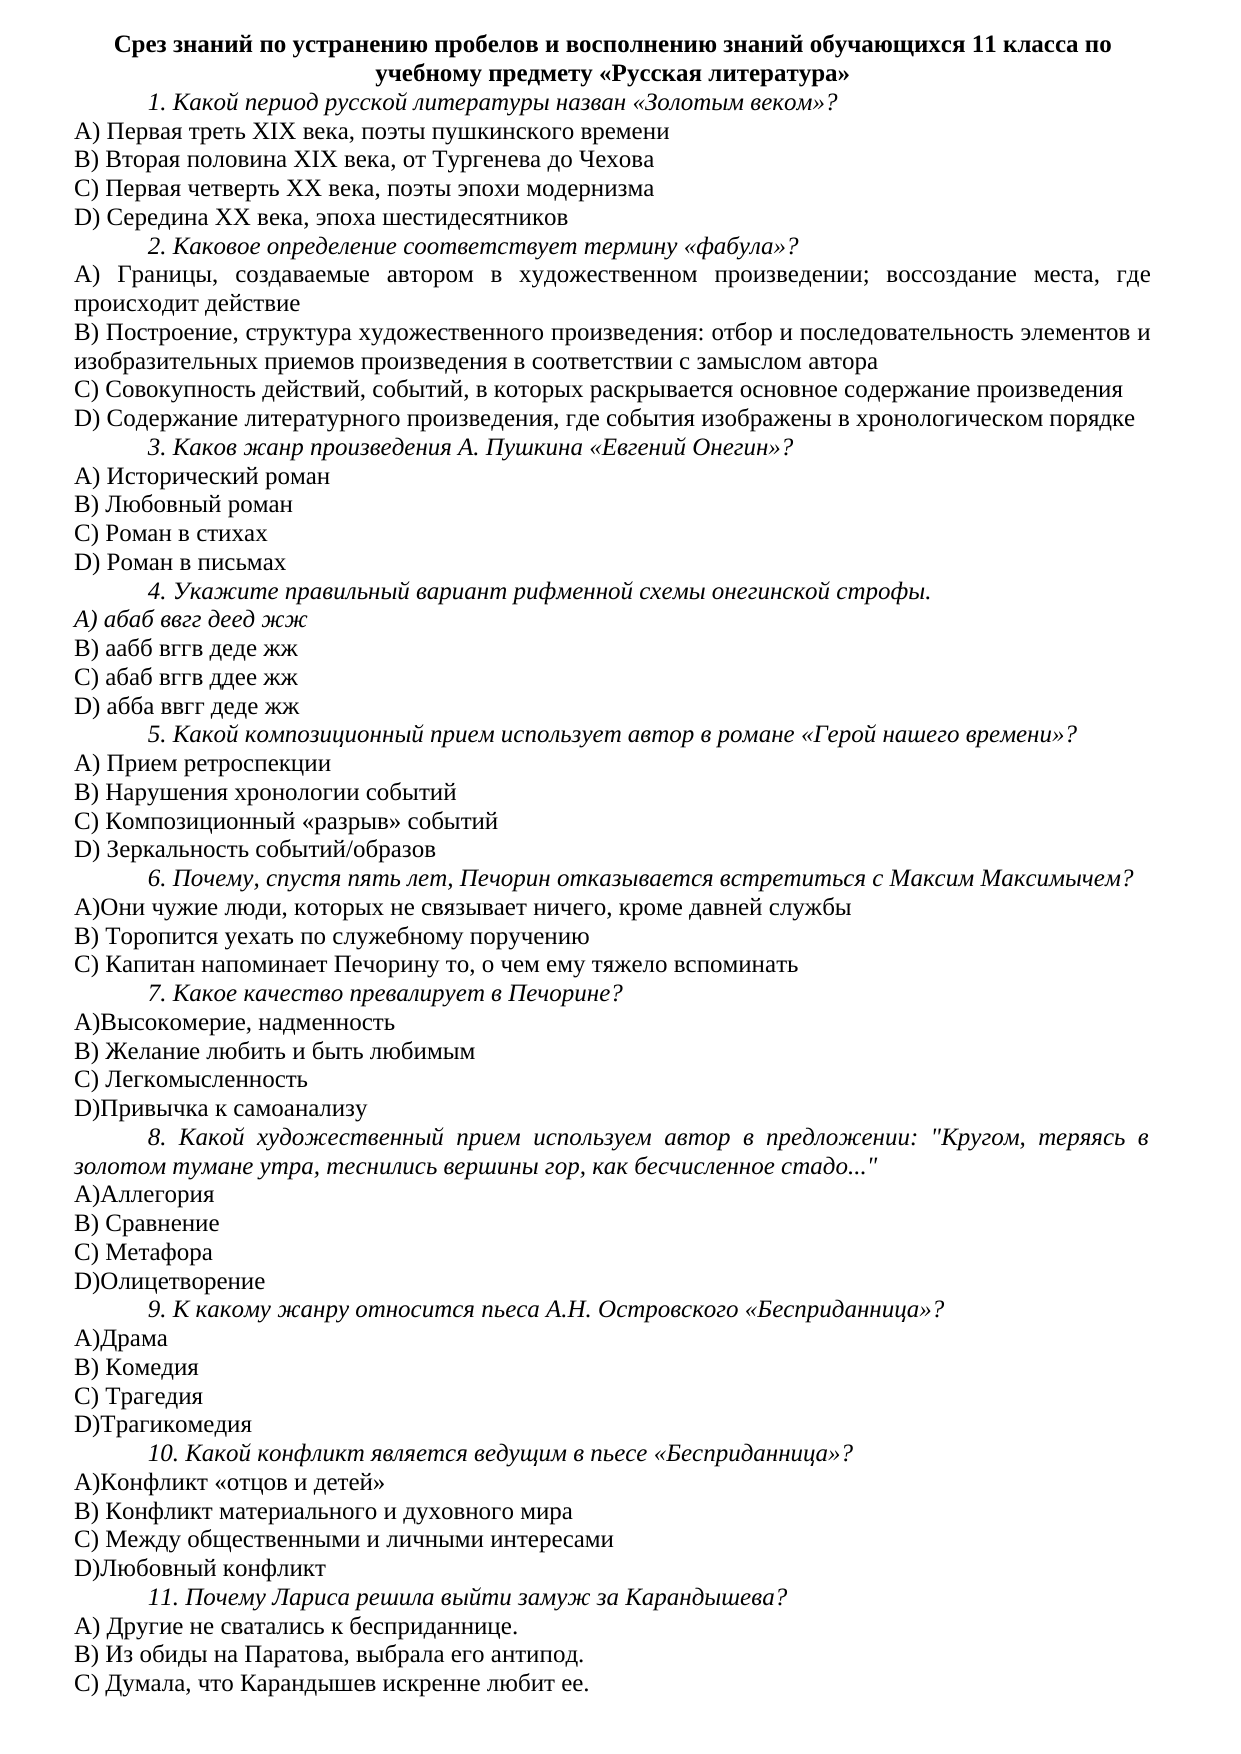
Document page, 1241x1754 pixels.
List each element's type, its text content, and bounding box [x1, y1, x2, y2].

text A)Конфликт «отцов и детей» [74, 1467, 1152, 1496]
text C) абаб вггв ддее жж [74, 662, 1152, 691]
text D) Содержание литературного произведения, где события изображены в хронологическом порядке [74, 403, 1152, 432]
text A)Они чужие люди, которых не связывает ничего, кроме давней службы [74, 892, 1152, 921]
text 10. Какой конфликт является ведущим в пьесе «Бесприданница»? [74, 1438, 1152, 1467]
text B) Из обиды на Паратова, выбрала его антипод. [74, 1639, 1152, 1668]
text 9. К какому жанру относится пьеса А.Н. Островского «Бесприданница»? [74, 1294, 1152, 1323]
text A)Драма [74, 1323, 1152, 1352]
text Срез знаний по устранению пробелов и восполнению знаний обучающихся 11 класса по учебному предмету «Русская литература» [74, 29, 1152, 87]
text B) Нарушения хронологии событий [74, 777, 1152, 806]
text D) абба ввгг деде жж [74, 691, 1152, 719]
text B) Вторая половина XIX века, от Тургенева до Чехова [74, 144, 1152, 173]
text B) Конфликт материального и духовного мира [74, 1496, 1152, 1524]
text B) Комедия [74, 1352, 1152, 1381]
text D)Олицетворение [74, 1266, 1152, 1294]
text C) Роман в стихах [74, 518, 1152, 547]
text D) Зеркальность событий/образов [74, 834, 1152, 863]
text B) аабб вггв деде жж [74, 633, 1152, 662]
text C) Композиционный «разрыв» событий [74, 806, 1152, 834]
text A) абаб ввгг деед жж [74, 604, 1152, 633]
text D) Роман в письмах [74, 547, 1152, 576]
text A) Прием ретроспекции [74, 748, 1152, 777]
text D)Любовный конфликт [74, 1553, 1152, 1582]
text 4. Укажите правильный вариант рифменной схемы онегинской строфы. [74, 576, 1152, 604]
text C) Первая четверть XX века, поэты эпохи модернизма [74, 173, 1152, 202]
text A)Высокомерие, надменность [74, 1007, 1152, 1036]
text B) Построение, структура художественного произведения: отбор и последовательность элементов и изобразительных приемов произведения в соответствии с замыслом автора [74, 317, 1152, 374]
text B) Любовный роман [74, 489, 1152, 518]
text A) Границы, создаваемые автором в художественном произведении; воссоздание места, где происходит действие [74, 259, 1152, 317]
text 8. Какой художественный прием используем автор в предложении: "Кругом, теряясь в золотом тумане утра, теснились вершины гор, как бесчисленное стадо..." [74, 1122, 1152, 1179]
text 5. Какой композиционный прием использует автор в романе «Герой нашего времени»? [74, 719, 1152, 748]
text C) Между общественными и личными интересами [74, 1524, 1152, 1553]
text 11. Почему Лариса решила выйти замуж за Карандышева? [74, 1582, 1152, 1611]
text C) Думала, что Карандышев искренне любит ее. [74, 1668, 1152, 1697]
text A) Другие не сватались к бесприданнице. [74, 1611, 1152, 1639]
text A) Первая треть XIX века, поэты пушкинского времени [74, 116, 1152, 144]
text B) Сравнение [74, 1208, 1152, 1237]
text B) Желание любить и быть любимым [74, 1036, 1152, 1064]
text D)Привычка к самоанализу [74, 1093, 1152, 1122]
text C) Трагедия [74, 1381, 1152, 1409]
text 7. Какое качество превалирует в Печорине? [74, 978, 1152, 1007]
text C) Совокупность действий, событий, в которых раскрывается основное содержание произведения [74, 374, 1152, 403]
text 2. Каковое определение соответствует термину «фабула»? [74, 231, 1152, 259]
text C) Метафора [74, 1237, 1152, 1266]
text 6. Почему, спустя пять лет, Печорин отказывается встретиться с Максим Максимычем? [74, 863, 1152, 892]
text C) Легкомысленность [74, 1064, 1152, 1093]
text A)Аллегория [74, 1179, 1152, 1208]
text A) Исторический роман [74, 461, 1152, 489]
text 1. Какой период русской литературы назван «Золотым веком»? [74, 87, 1152, 116]
text B) Торопится уехать по служебному поручению [74, 921, 1152, 949]
text 3. Каков жанр произведения А. Пушкина «Евгений Онегин»? [74, 432, 1152, 461]
text C) Капитан напоминает Печорину то, о чем ему тяжело вспоминать [74, 949, 1152, 978]
text D)Трагикомедия [74, 1409, 1152, 1438]
text D) Середина ХХ века, эпоха шестидесятников [74, 202, 1152, 231]
